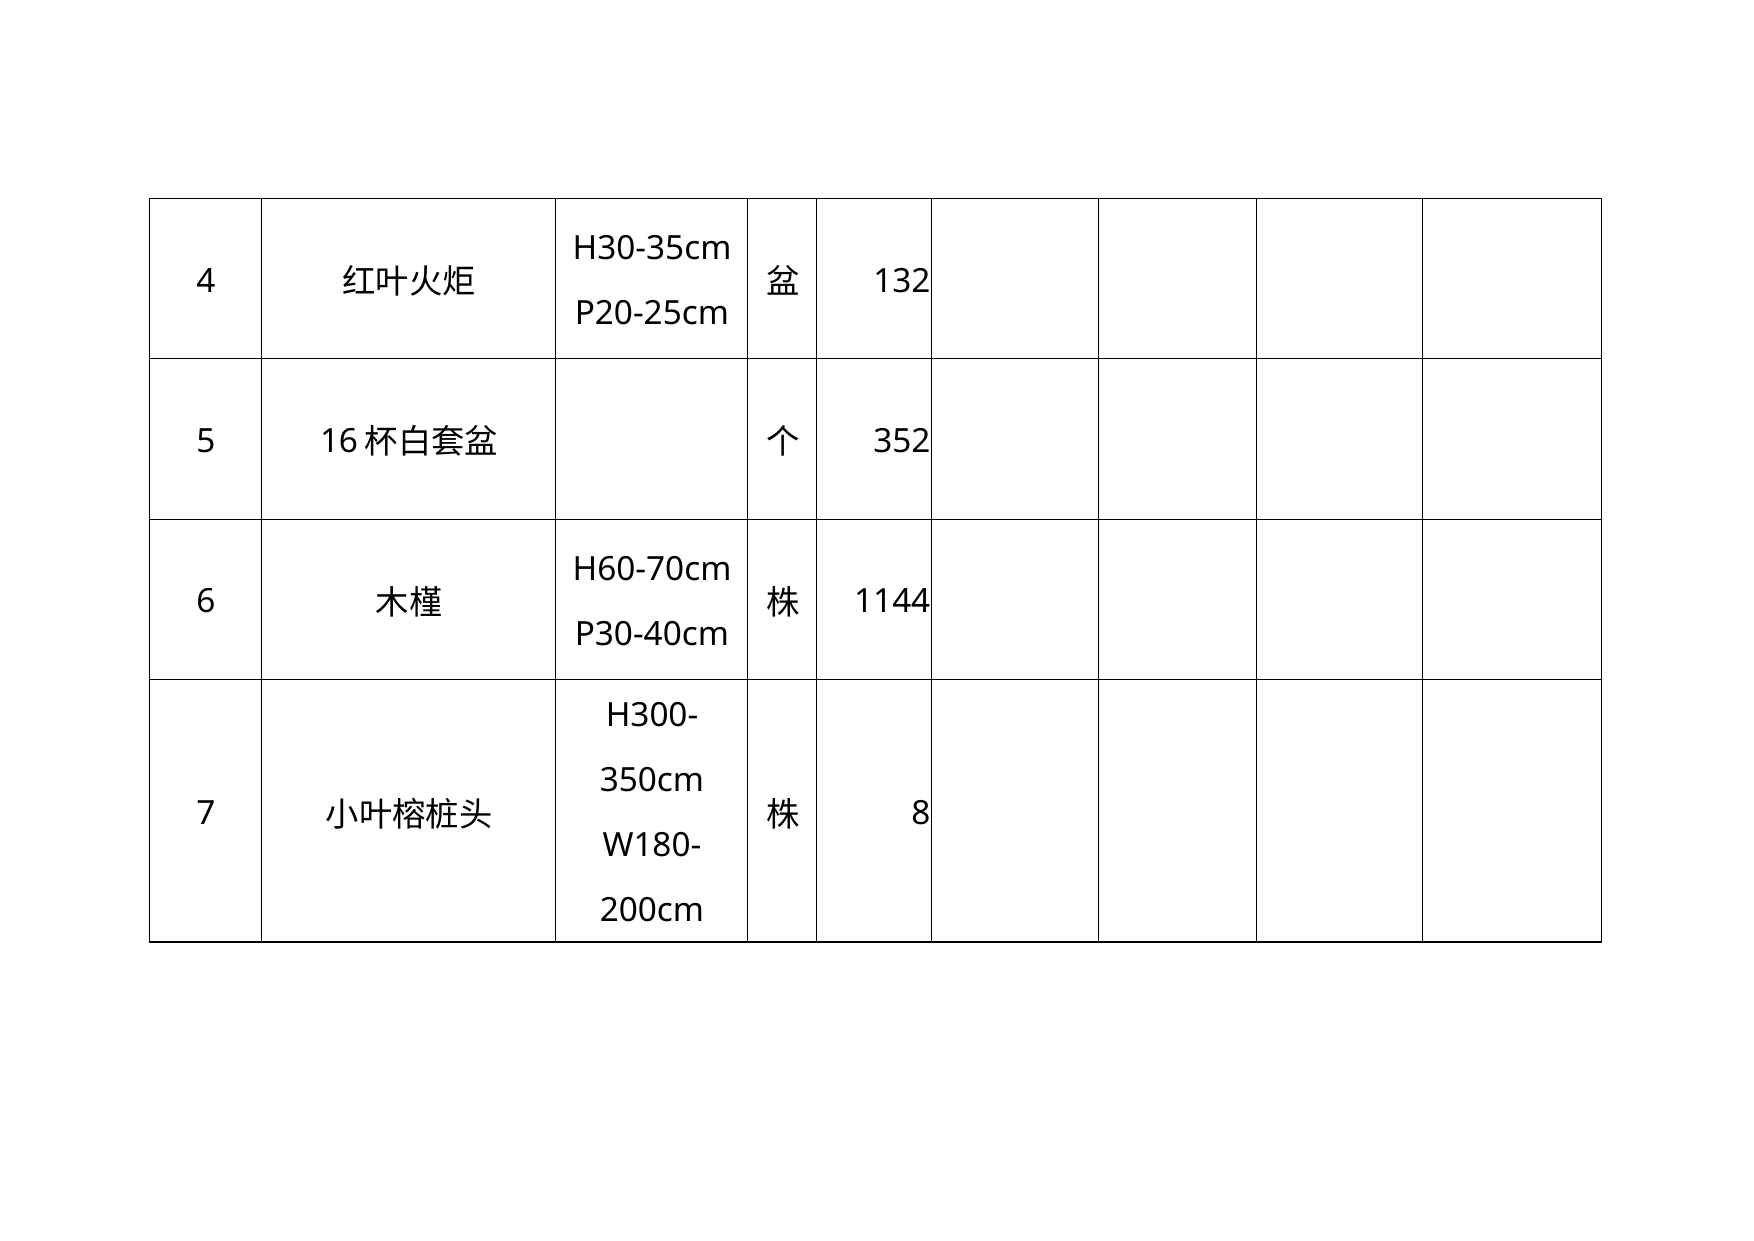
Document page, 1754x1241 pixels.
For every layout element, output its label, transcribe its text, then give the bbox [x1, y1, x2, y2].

table_cell 1144 [817, 520, 931, 679]
table_cell [932, 520, 1098, 679]
table_cell 132 [817, 199, 931, 358]
table_cell 个 [748, 359, 816, 518]
table_cell [1423, 359, 1601, 518]
table_cell 木槿 [262, 520, 555, 679]
table_cell 盆 [748, 199, 816, 358]
table_cell 株 [748, 520, 816, 679]
table_cell 小叶榕桩头 [262, 680, 555, 941]
table_cell [1257, 520, 1422, 679]
table_cell [1099, 520, 1256, 679]
table_cell [1423, 680, 1601, 941]
table_cell 5 [150, 359, 261, 518]
table_cell [1423, 520, 1601, 679]
table_cell 株 [748, 680, 816, 941]
table_cell [932, 199, 1098, 358]
table_cell 16杯白套盆 [262, 359, 555, 518]
table_cell [556, 359, 747, 518]
table_cell H30-35cm P20-25cm [556, 199, 747, 358]
table_cell 8 [817, 680, 931, 941]
table_cell 352 [817, 359, 931, 518]
table_cell [1423, 199, 1601, 358]
table_cell [1257, 199, 1422, 358]
table_cell [1257, 680, 1422, 941]
table_cell 4 [150, 199, 261, 358]
table_cell 7 [150, 680, 261, 941]
table_cell 6 [150, 520, 261, 679]
table_cell [932, 680, 1098, 941]
table_cell [1099, 199, 1256, 358]
table_cell [1257, 359, 1422, 518]
table_cell [1099, 680, 1256, 941]
table_cell H60-70cm P30-40cm [556, 520, 747, 679]
table_cell [932, 359, 1098, 518]
table_cell H300-350cm W180-200cm [556, 680, 747, 941]
table_cell 红叶火炬 [262, 199, 555, 358]
table_cell [1099, 359, 1256, 518]
